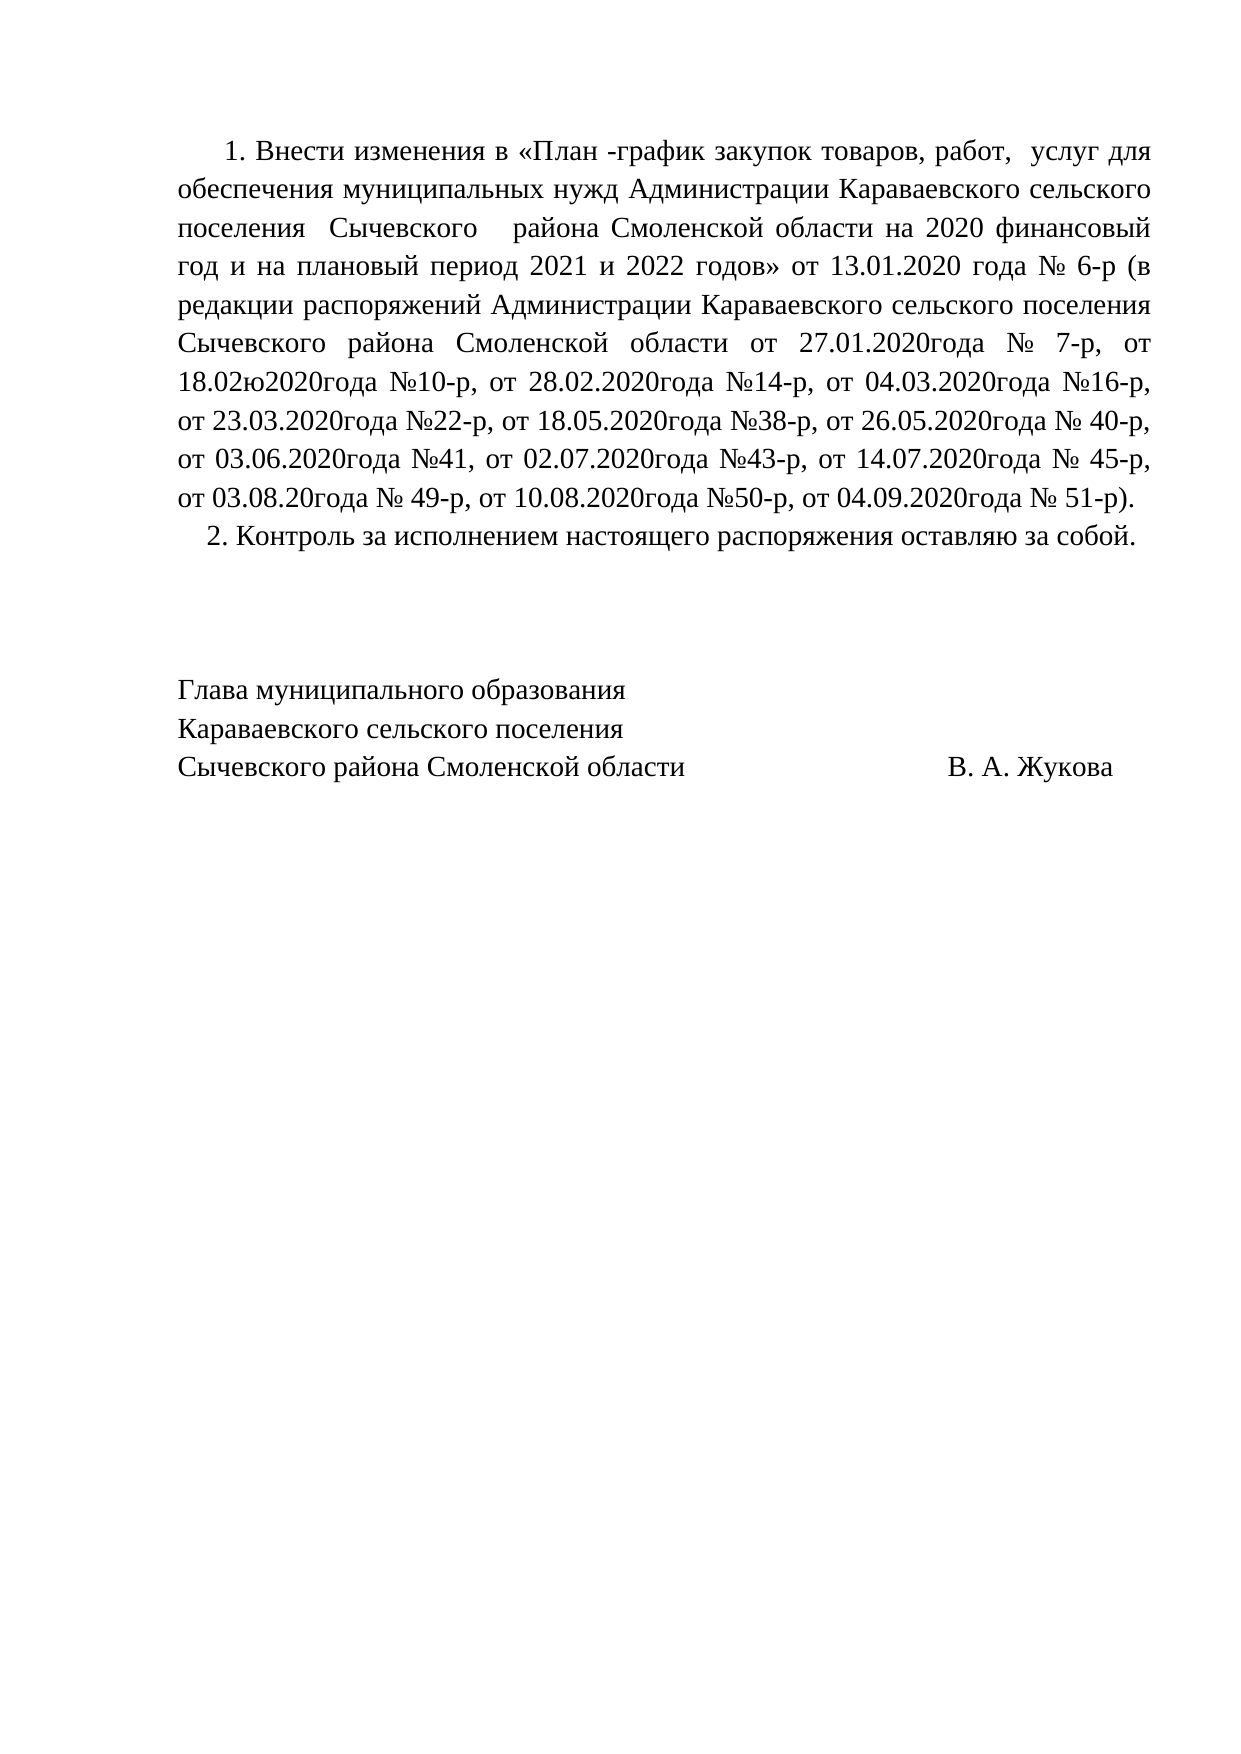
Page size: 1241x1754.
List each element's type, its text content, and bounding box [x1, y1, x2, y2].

text 2. Контроль за исполнением настоящего распоряжения оставляю за собой. [177, 518, 1152, 552]
text 1. Внести изменения в «План -график закупок товаров, работ, услуг для обеспечения муниципальных нужд Администрации Караваевского сельского поселения Сычевского района Смоленской области на 2020 финансовый год и на плановый период 2021 и 2022 годов» от 13.01.2020 года № 6-р (в редакции распоряжений Администрации Караваевского сельского поселения Сычевского района Смоленской области от 27.01.2020года № 7-р, от 18.02ю2020года №10-р, от 28.02.2020года №14-р, от 04.03.2020года №16-р, от 23.03.2020года №22-р, от 18.05.2020года №38-р, от 26.05.2020года № 40-р, от 03.06.2020года №41, от 02.07.2020года №43-р, от 14.07.2020года № 45-р, от 03.08.20года № 49-р, от 10.08.2020года №50-р, от 04.09.2020года № 51-р). [177, 133, 1152, 513]
text Глава муниципального образования [177, 672, 1152, 706]
text Караваевского сельского поселения [177, 711, 1152, 744]
text Сычевского района Смоленской области В. А. Жукова [177, 749, 1152, 783]
